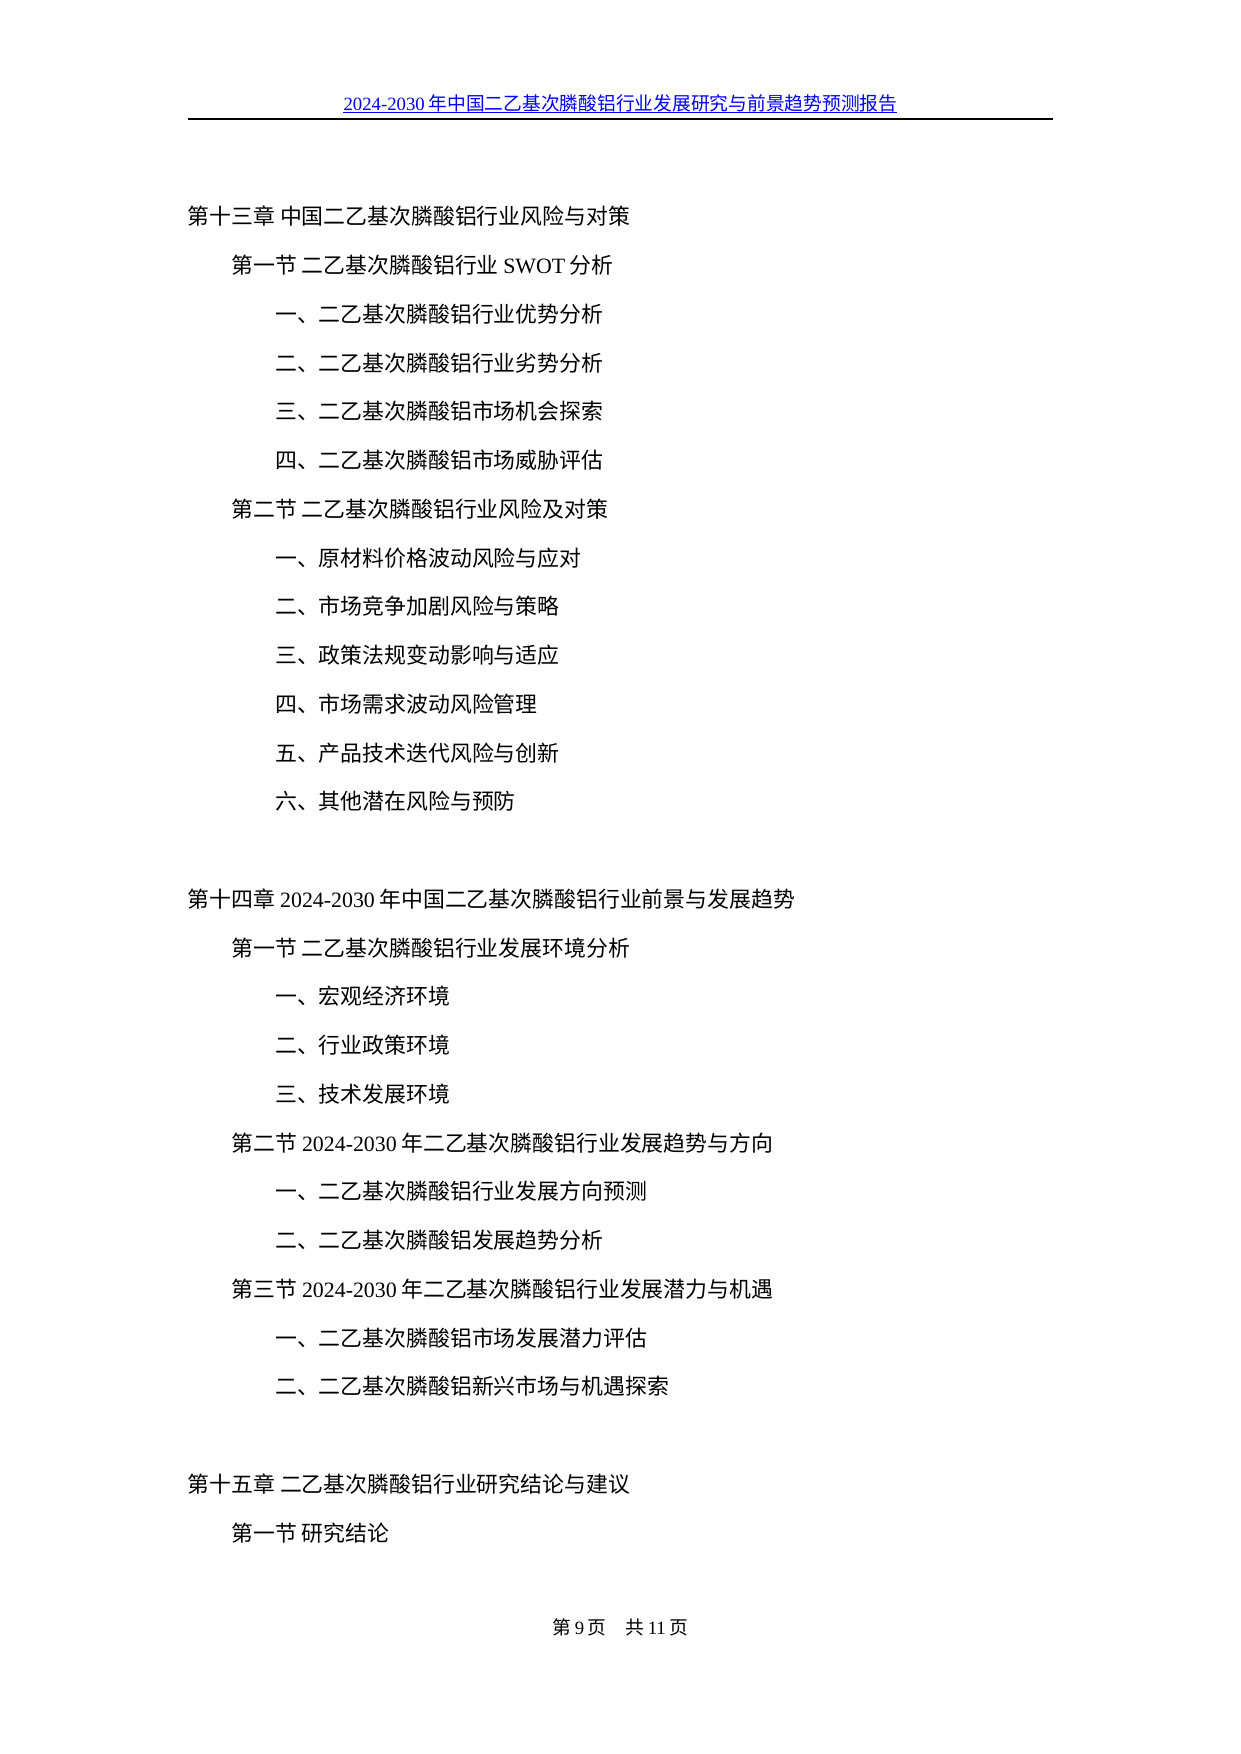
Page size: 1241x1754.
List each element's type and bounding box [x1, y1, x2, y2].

text [187, 150, 1053, 1548]
